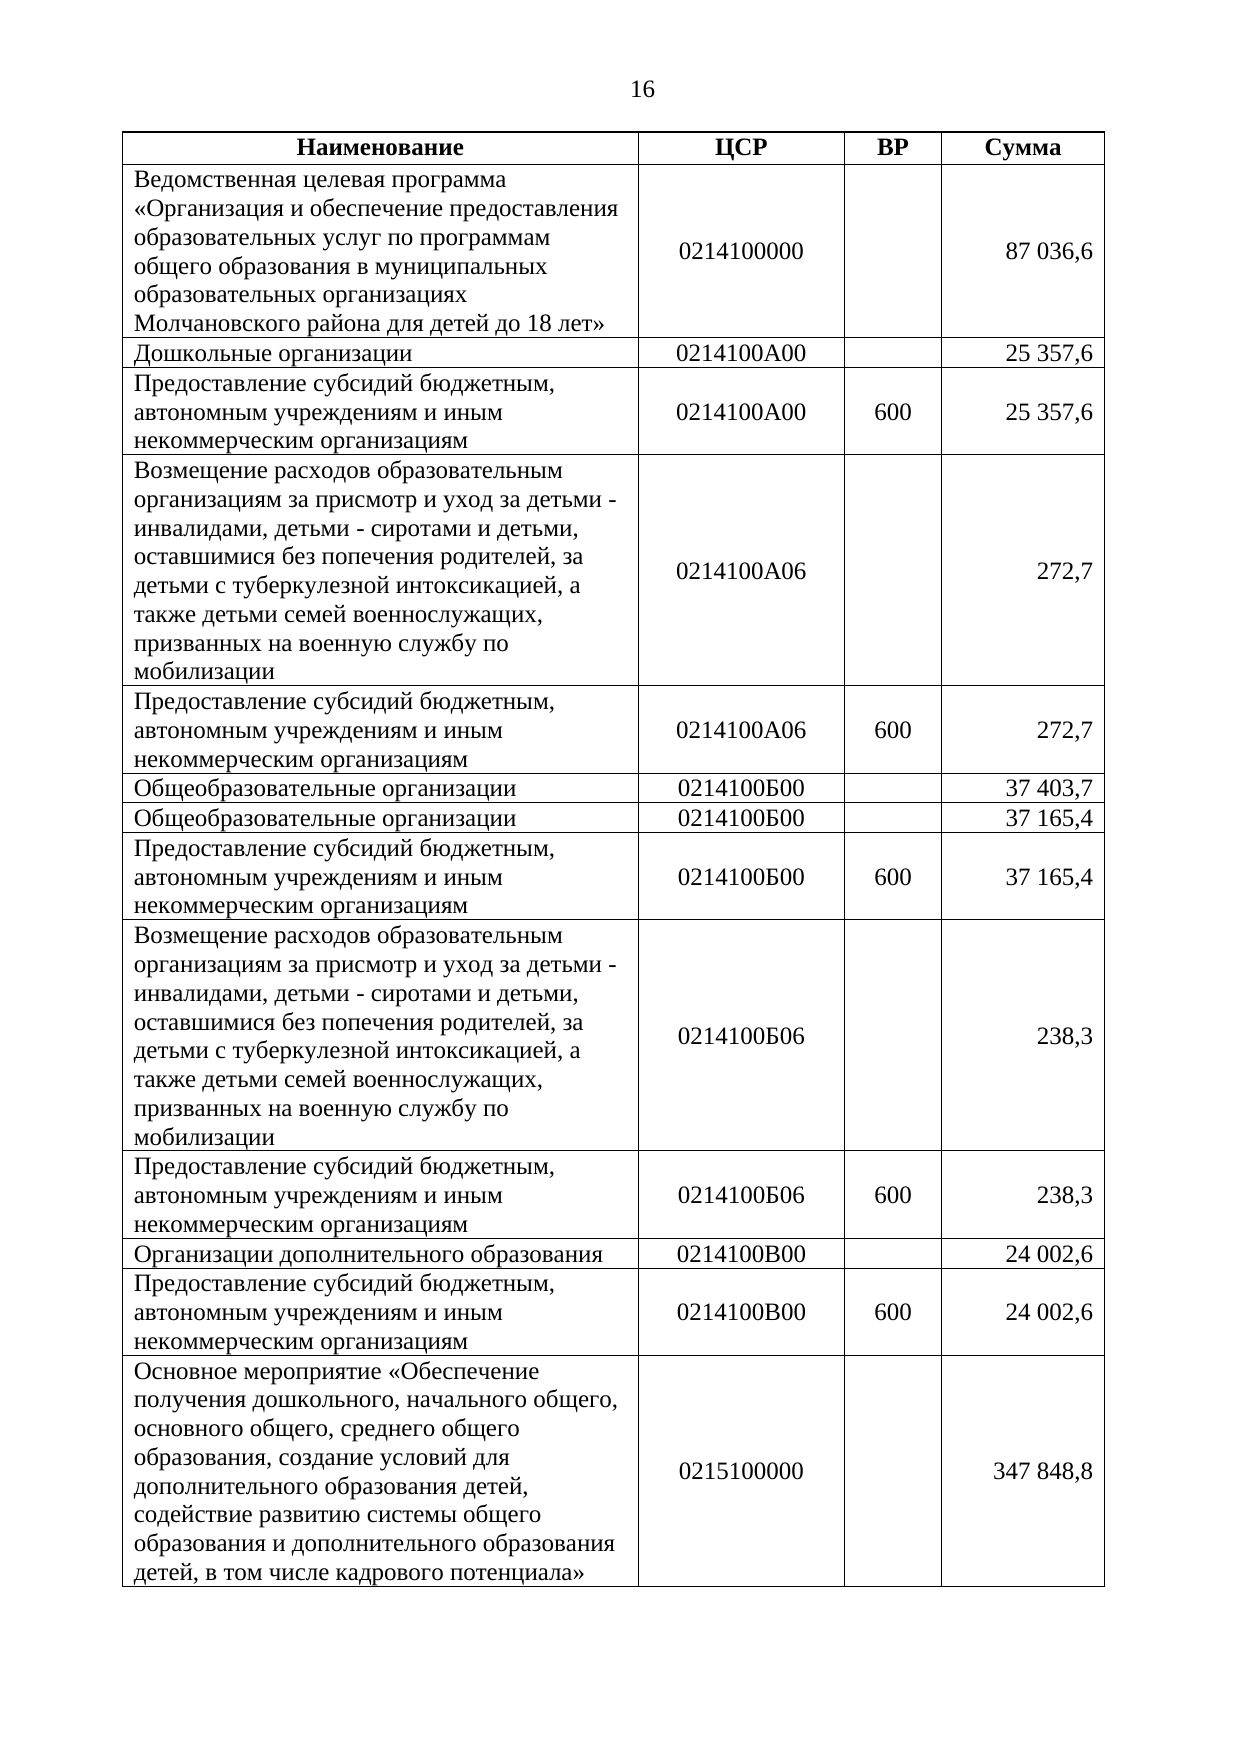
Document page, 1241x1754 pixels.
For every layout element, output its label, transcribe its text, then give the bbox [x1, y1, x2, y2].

table_cell 0214100В00 [639, 1239, 844, 1267]
table_cell Общеобразовательные организации [123, 774, 638, 802]
table_cell 87 036,6 [942, 165, 1104, 337]
table_cell 24 002,6 [942, 1239, 1104, 1267]
table_cell 600 [845, 686, 941, 772]
table_cell 600 [845, 368, 941, 454]
table_cell Возмещение расходов образовательным организациям за присмотр и уход за детьми - инвалидами, детьми - сиротами и детьми, оставшимися без попечения родителей, за детьми с туберкулезной интоксикацией, а также детьми семей военнослужащих, призванных на военную службу по мобилизации [123, 920, 638, 1150]
table_cell 37 165,4 [942, 833, 1104, 919]
table_cell 25 357,6 [942, 338, 1104, 367]
table_cell Возмещение расходов образовательным организациям за присмотр и уход за детьми - инвалидами, детьми - сиротами и детьми, оставшимися без попечения родителей, за детьми с туберкулезной интоксикацией, а также детьми семей военнослужащих, призванных на военную службу по мобилизации [123, 455, 638, 685]
table_header Сумма [942, 133, 1104, 163]
table_header ВР [845, 133, 941, 163]
table_cell Организации дополнительного образования [123, 1239, 638, 1267]
table_cell Дошкольные организации [123, 338, 638, 367]
table_cell 272,7 [942, 686, 1104, 772]
table_cell 37 403,7 [942, 774, 1104, 802]
table_cell [845, 803, 941, 832]
table_header ЦСР [639, 133, 844, 163]
table_cell [845, 455, 941, 685]
table_cell [845, 338, 941, 367]
table_cell 347 848,8 [942, 1356, 1104, 1586]
table_cell 0214100Б00 [639, 774, 844, 802]
table_cell 272,7 [942, 455, 1104, 685]
table_cell Основное мероприятие «Обеспечение получения дошкольного, начального общего, основного общего, среднего общего образования, создание условий для дополнительного образования детей, содействие развитию системы общего образования и дополнительного образования детей, в том числе кадрового потенциала» [123, 1356, 638, 1586]
table_cell 37 165,4 [942, 803, 1104, 832]
table_cell 600 [845, 833, 941, 919]
table_cell Предоставление субсидий бюджетным, автономным учреждениям и иным некоммерческим организациям [123, 1269, 638, 1355]
table_cell Предоставление субсидий бюджетным, автономным учреждениям и иным некоммерческим организациям [123, 1151, 638, 1238]
table_header Наименование [123, 133, 638, 163]
table_cell 600 [845, 1269, 941, 1355]
table_cell [845, 920, 941, 1150]
table_cell 0214100A00 [639, 338, 844, 367]
table_cell 600 [845, 1151, 941, 1238]
table_cell 25 357,6 [942, 368, 1104, 454]
table_cell 0214100Б00 [639, 803, 844, 832]
table_cell 238,3 [942, 920, 1104, 1150]
table_cell 0214100А06 [639, 686, 844, 772]
table_cell 0214100Б06 [639, 920, 844, 1150]
table_cell Предоставление субсидий бюджетным, автономным учреждениям и иным некоммерческим организациям [123, 686, 638, 772]
table_cell Общеобразовательные организации [123, 803, 638, 832]
table_cell Предоставление субсидий бюджетным, автономным учреждениям и иным некоммерческим организациям [123, 833, 638, 919]
table_cell 24 002,6 [942, 1269, 1104, 1355]
table_cell 0214100В00 [639, 1269, 844, 1355]
table_cell 238,3 [942, 1151, 1104, 1238]
table_cell [845, 774, 941, 802]
table_cell Предоставление субсидий бюджетным, автономным учреждениям и иным некоммерческим организациям [123, 368, 638, 454]
table_cell 0214100Б00 [639, 833, 844, 919]
table_cell 0215100000 [639, 1356, 844, 1586]
table_cell 0214100A00 [639, 368, 844, 454]
table_cell 0214100А06 [639, 455, 844, 685]
table_cell 0214100Б06 [639, 1151, 844, 1238]
table_cell [845, 1356, 941, 1586]
table_cell 0214100000 [639, 165, 844, 337]
table_cell Ведомственная целевая программа «Организация и обеспечение предоставления образовательных услуг по программам общего образования в муниципальных образовательных организациях Молчановского района для детей до 18 лет» [123, 165, 638, 337]
table_cell [845, 165, 941, 337]
table_cell [845, 1239, 941, 1267]
